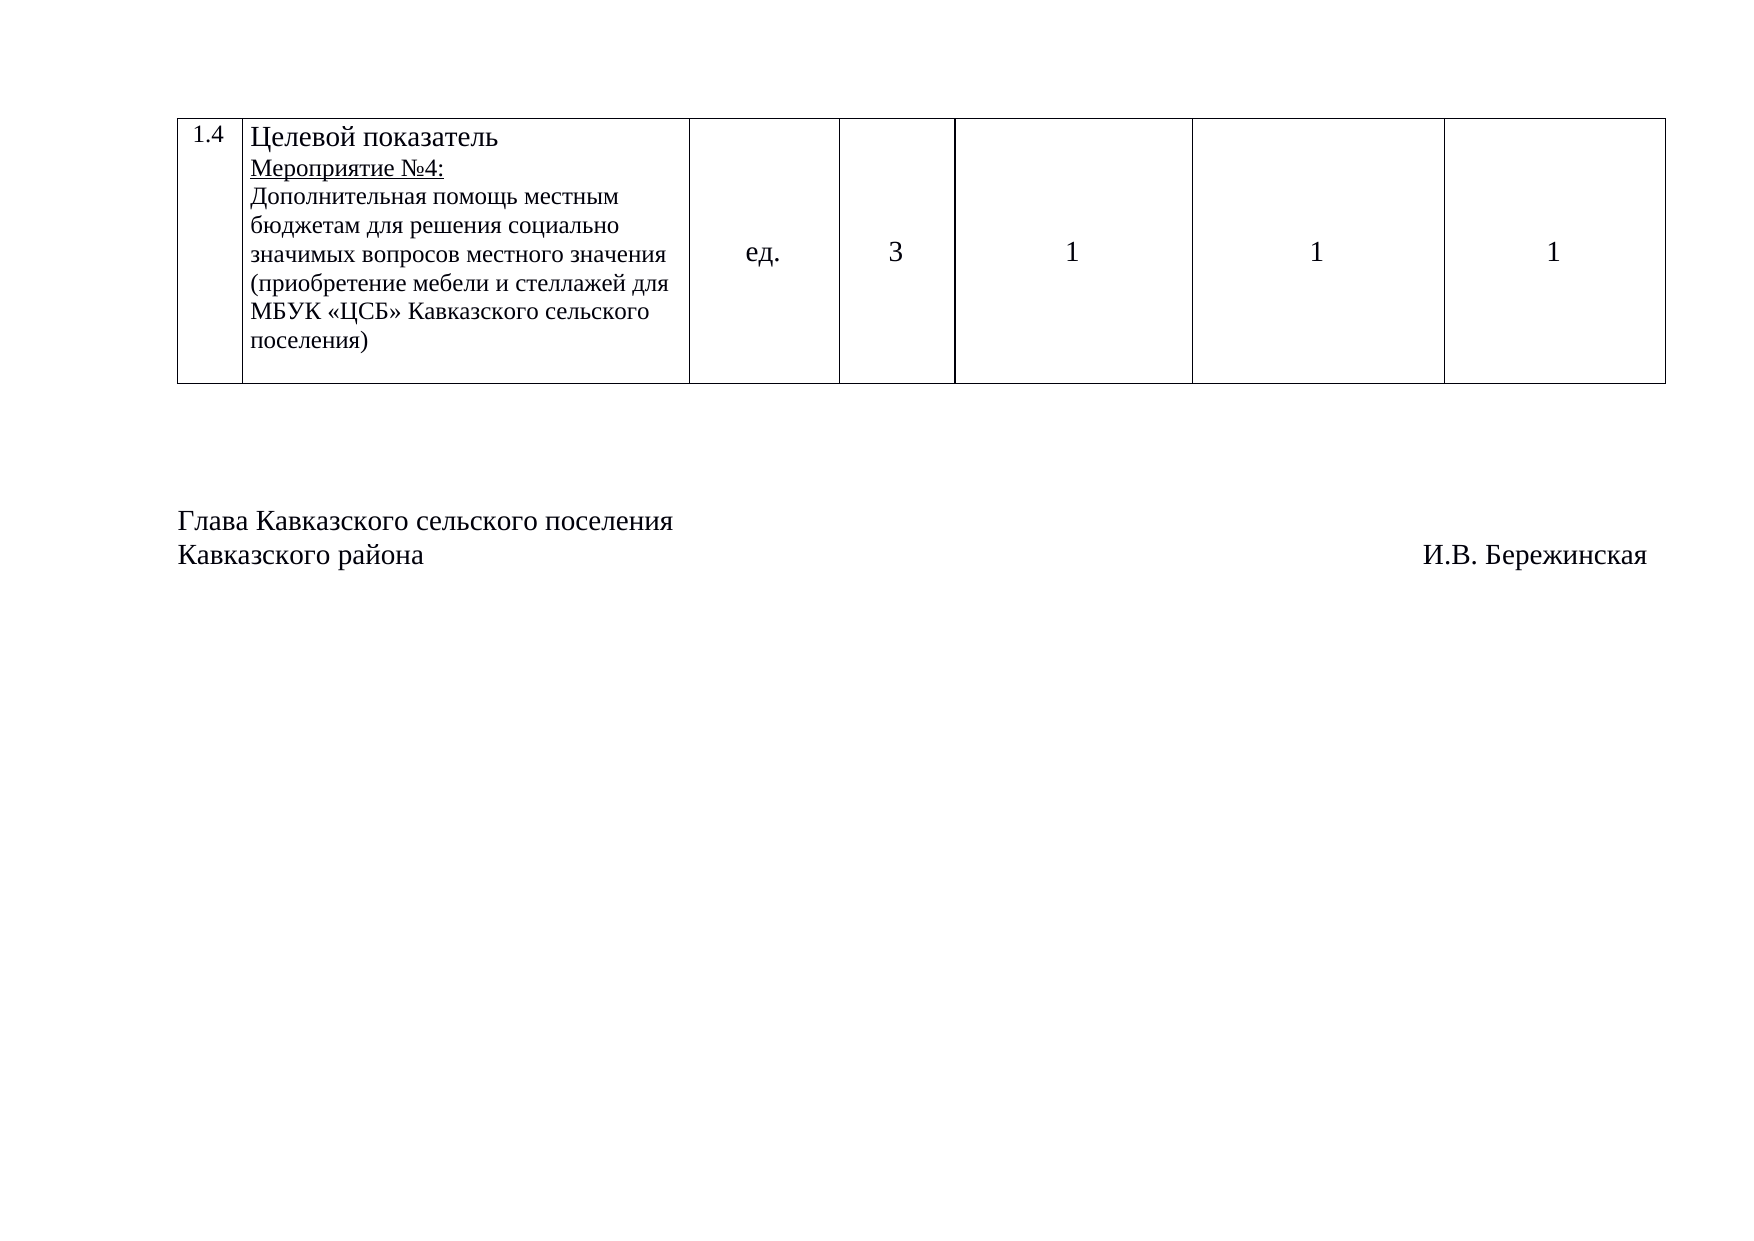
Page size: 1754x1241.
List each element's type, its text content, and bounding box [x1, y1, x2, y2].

table_cell ед. [690, 119, 839, 383]
table_cell 1 [956, 119, 1192, 383]
table_cell 3 [840, 119, 954, 383]
table_cell 1 [1193, 119, 1444, 383]
table_cell Целевой показатель Мероприятие №4: Дополнительная помощь местным бюджетам для решения социально значимых вопросов местного значения (приобретение мебели и стеллажей для МБУК «ЦСБ» Кавказского сельского поселения) [243, 119, 689, 383]
text Глава Кавказского сельского поселения [177, 503, 1665, 537]
table_cell 1 [1445, 119, 1665, 383]
text Кавказского района И.В. Бережинская [177, 537, 1665, 571]
table_cell 1.4 [178, 119, 242, 383]
